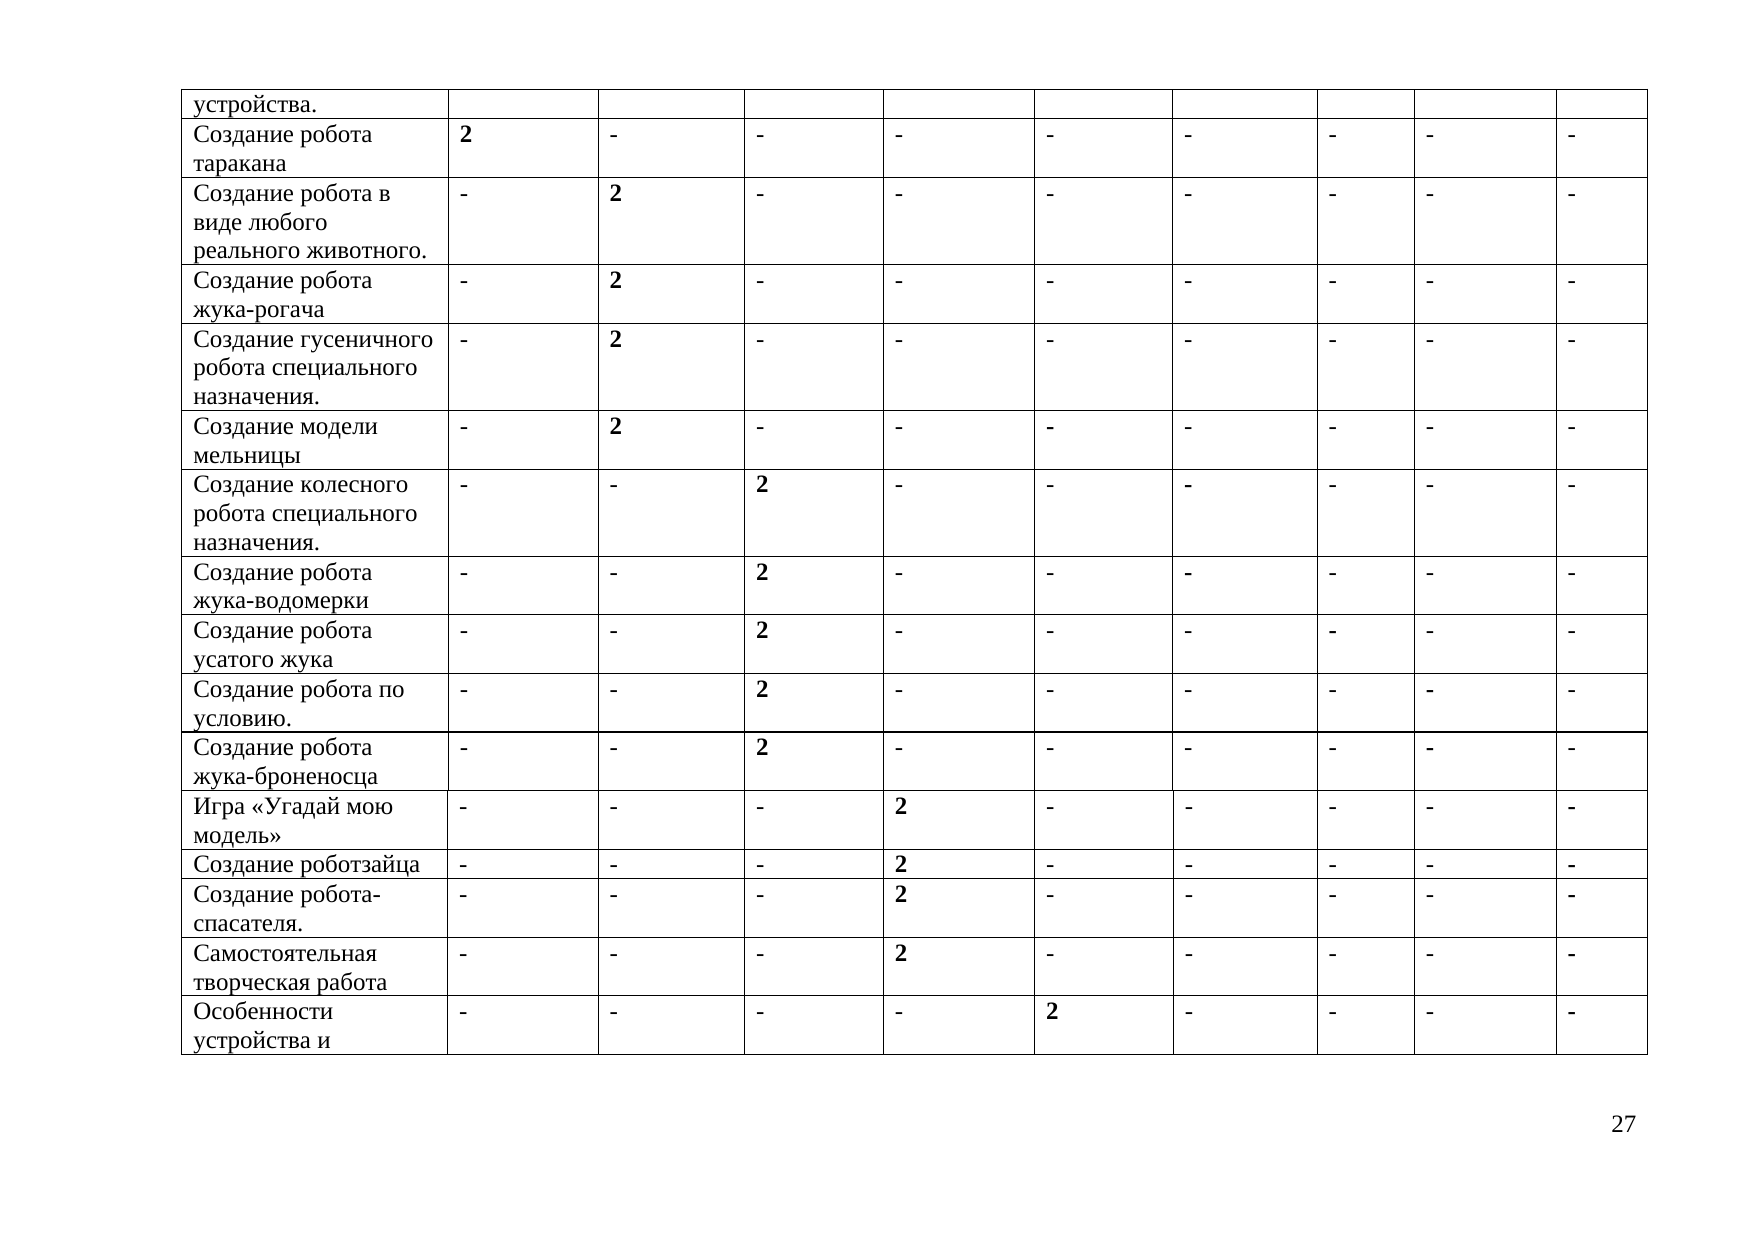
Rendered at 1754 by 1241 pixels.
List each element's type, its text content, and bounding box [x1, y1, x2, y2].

table_cell - [599, 791, 744, 848]
table_cell - [884, 674, 1034, 731]
table_cell - [745, 119, 883, 177]
table_cell - [1318, 938, 1414, 995]
table_cell Создание робота жука-броненосца [182, 733, 448, 790]
table_cell 2 [449, 90, 598, 118]
table_cell - [745, 265, 883, 323]
table_cell - [1557, 178, 1647, 264]
table_cell - [449, 178, 598, 264]
table_cell - [745, 791, 883, 848]
table_cell Создание робота жука-рогача [182, 265, 448, 323]
table_cell - [1173, 674, 1317, 731]
table_cell - [448, 879, 598, 937]
table_cell - [884, 90, 1034, 118]
table_cell - [1035, 470, 1172, 556]
table_cell 2 [745, 470, 883, 556]
table_cell 2 [599, 178, 744, 264]
table_cell - [1318, 791, 1414, 848]
table_cell - [1173, 557, 1317, 614]
table_cell - [599, 119, 744, 177]
table_cell - [599, 996, 744, 1054]
table_cell 2 [745, 733, 883, 790]
table_cell 2 [449, 119, 598, 177]
table_cell - [1557, 470, 1647, 556]
table_cell - [599, 557, 744, 614]
table_cell - [599, 470, 744, 556]
table_cell - [1173, 470, 1317, 556]
table_cell - [1557, 996, 1647, 1054]
table_cell Игра «Угадай мою модель» [182, 791, 447, 848]
table_cell - [1557, 324, 1647, 410]
table_cell - [1035, 791, 1173, 848]
table_cell - [1035, 557, 1172, 614]
table_cell - [1318, 411, 1414, 468]
table_cell - [1415, 557, 1556, 614]
table_cell 2 [1035, 996, 1173, 1054]
table_cell - [1415, 733, 1556, 790]
table_cell 2 [884, 879, 1034, 937]
table_cell - [745, 324, 883, 410]
table_cell - [1318, 119, 1414, 177]
table_cell - [1318, 324, 1414, 410]
table_cell - [599, 879, 744, 937]
table_cell 2 [599, 411, 744, 468]
table_cell - [599, 615, 744, 673]
table_cell - [1415, 119, 1556, 177]
table_cell - [1035, 879, 1173, 937]
table_cell - [1174, 996, 1317, 1054]
table_cell - [1035, 411, 1172, 468]
table_cell - [884, 996, 1034, 1054]
table_cell - [1557, 850, 1647, 878]
table_cell - [884, 119, 1034, 177]
table_cell - [1318, 879, 1414, 937]
table_cell - [1174, 791, 1317, 848]
table_cell - [884, 733, 1034, 790]
table_cell - [1035, 733, 1172, 790]
table_cell - [1415, 674, 1556, 731]
table_cell - [1557, 557, 1647, 614]
table_cell - [884, 324, 1034, 410]
table_cell - [745, 90, 883, 118]
table_cell - [599, 90, 744, 118]
table_cell - [1318, 850, 1414, 878]
table_cell Самостоятельная творческая работа [182, 938, 447, 995]
table_cell - [599, 938, 744, 995]
table_cell - [1173, 178, 1317, 264]
table_cell - [745, 879, 883, 937]
table_cell - [1173, 324, 1317, 410]
table_cell - [449, 324, 598, 410]
table_cell - [1035, 119, 1172, 177]
table_cell Создание робота таракана [182, 119, 448, 177]
table_cell - [745, 996, 883, 1054]
table_cell - [449, 615, 598, 673]
table_cell - [1415, 938, 1556, 995]
table_cell - [1318, 178, 1414, 264]
table_cell 2 [599, 324, 744, 410]
table_cell - [1557, 674, 1647, 731]
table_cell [182, 90, 448, 118]
table_cell - [448, 850, 598, 878]
table_cell - [1557, 265, 1647, 323]
table_cell - [1318, 557, 1414, 614]
table_cell - [449, 265, 598, 323]
table_cell 2 [599, 265, 744, 323]
table_cell Создание роботзайца [182, 850, 447, 878]
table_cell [182, 996, 447, 1054]
table_cell 2 [884, 938, 1034, 995]
table_cell - [449, 470, 598, 556]
table_cell Создание робота-спасателя. [182, 879, 447, 937]
table_cell - [449, 411, 598, 468]
table_cell - [1318, 674, 1414, 731]
table_cell - [884, 178, 1034, 264]
table_cell - [745, 938, 883, 995]
table_cell Создание робота в виде любого реального животного. [182, 178, 448, 264]
table_cell - [449, 733, 598, 790]
table_cell - [1318, 90, 1414, 118]
table_cell - [1415, 615, 1556, 673]
table_cell - [1557, 879, 1647, 937]
table_cell - [745, 850, 883, 878]
table_cell - [1415, 791, 1556, 848]
table_cell - [448, 996, 598, 1054]
table_cell - [1035, 850, 1173, 878]
table_cell - [449, 557, 598, 614]
table_cell - [1174, 938, 1317, 995]
table_cell - [1173, 265, 1317, 323]
table_cell - [1318, 996, 1414, 1054]
table_cell - [1174, 879, 1317, 937]
table_cell - [1557, 733, 1647, 790]
table_cell - [1173, 119, 1317, 177]
table_cell 2 [745, 674, 883, 731]
table_cell - [1173, 733, 1317, 790]
table_cell - [1415, 996, 1556, 1054]
table_cell - [1415, 470, 1556, 556]
table_cell - [1557, 119, 1647, 177]
table_cell - [1318, 265, 1414, 323]
table_cell - [1035, 90, 1172, 118]
table_cell Создание модели мельницы [182, 411, 448, 468]
table_cell 2 [745, 615, 883, 673]
table_cell - [1035, 265, 1172, 323]
table_cell Создание гусеничного робота специального назначения. [182, 324, 448, 410]
table_cell - [884, 470, 1034, 556]
table_cell - [1174, 850, 1317, 878]
table_cell - [1318, 615, 1414, 673]
table_cell - [1557, 938, 1647, 995]
table_cell - [1318, 733, 1414, 790]
table_cell - [1173, 90, 1317, 118]
table_cell - [1557, 90, 1647, 118]
table_cell - [599, 674, 744, 731]
table_cell - [1557, 411, 1647, 468]
table_cell - [1035, 674, 1172, 731]
table_cell - [1173, 411, 1317, 468]
table_cell - [1415, 178, 1556, 264]
table_cell - [448, 791, 598, 848]
table_cell - [1035, 324, 1172, 410]
table_cell - [1415, 850, 1556, 878]
table_cell - [884, 411, 1034, 468]
table_cell - [1415, 90, 1556, 118]
table_cell - [449, 674, 598, 731]
table_cell - [884, 615, 1034, 673]
table_cell - [448, 938, 598, 995]
table_cell - [1415, 324, 1556, 410]
table_cell - [884, 557, 1034, 614]
table_cell - [599, 850, 744, 878]
table_cell Создание робота усатого жука [182, 615, 448, 673]
table_cell - [884, 265, 1034, 323]
table_cell - [1557, 791, 1647, 848]
table_cell - [1318, 470, 1414, 556]
table_cell Создание робота по условию. [182, 674, 448, 731]
table_cell - [1415, 265, 1556, 323]
table_cell 2 [884, 850, 1034, 878]
table_cell - [745, 178, 883, 264]
table_cell - [1415, 411, 1556, 468]
table_cell Создание робота жука-водомерки [182, 557, 448, 614]
table_cell 2 [884, 791, 1034, 848]
table_cell - [1173, 615, 1317, 673]
table_cell - [1035, 938, 1173, 995]
table_cell - [599, 733, 744, 790]
table_cell - [1415, 879, 1556, 937]
table_cell Создание колесного робота специального назначения. [182, 470, 448, 556]
table_cell 2 [745, 557, 883, 614]
table_cell - [1557, 615, 1647, 673]
table_cell - [1035, 615, 1172, 673]
table_cell - [745, 411, 883, 468]
table_cell - [1035, 178, 1172, 264]
